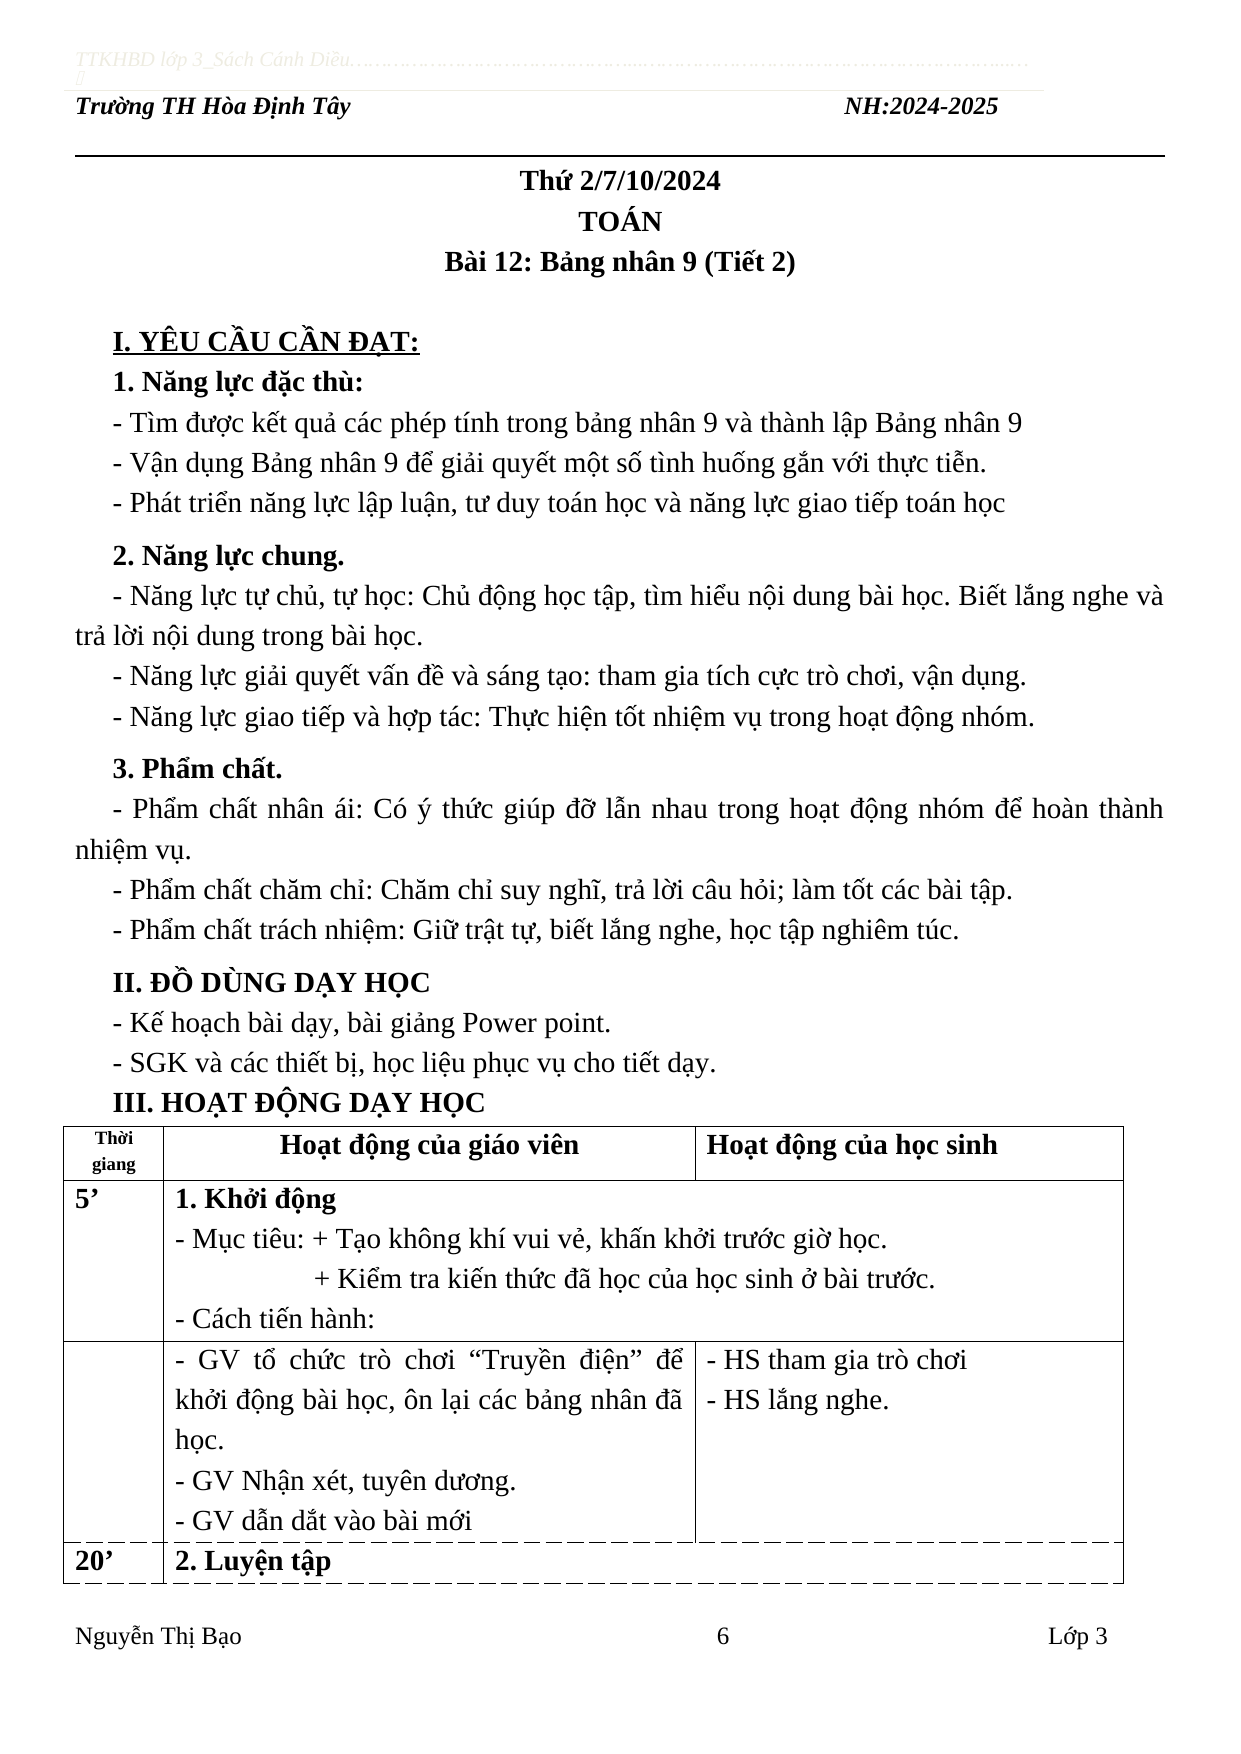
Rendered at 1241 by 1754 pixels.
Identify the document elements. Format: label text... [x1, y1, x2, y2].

text - Tìm được kết quả các phép tính trong bảng nhân 9 và thành lập Bảng nhân 9 [75, 405, 1165, 438]
table_cell 5’ [64, 1181, 163, 1341]
table_cell - GV tổ chức trò chơi “Truyền điện” để khởi động bài học, ôn lại các bảng nhân đã học. - GV Nhận xét, tuyên dương. - GV dẫn dắt vào bài mới [164, 1342, 695, 1542]
table_header Thời giang [64, 1127, 163, 1180]
text - Phẩm chất trách nhiệm: Giữ trật tự, biết lắng nghe, học tập nghiêm túc. [75, 912, 1165, 946]
table_header Hoạt động của học sinh [696, 1127, 1123, 1180]
text 1. Năng lực đặc thù: [75, 364, 1165, 398]
text - Năng lực tự chủ, tự học: Chủ động học tập, tìm hiểu nội dung bài học. Biết lắng nghe và trả lời nội dung trong bài học. [75, 578, 1165, 652]
text - Năng lực giải quyết vấn đề và sáng tạo: tham gia tích cực trò chơi, vận dụng. [75, 658, 1165, 692]
text - Phẩm chất nhân ái: Có ý thức giúp đỡ lẫn nhau trong hoạt động nhóm để hoàn thành nhiệm vụ. [75, 792, 1165, 865]
text - Phẩm chất chăm chỉ: Chăm chỉ suy nghĩ, trả lời câu hỏi; làm tốt các bài tập. [75, 872, 1165, 906]
text Thứ 2/7/10/2024 [75, 163, 1165, 197]
text - SGK và các thiết bị, học liệu phục vụ cho tiết dạy. [75, 1045, 1165, 1079]
text Bài 12: Bảng nhân 9 (Tiết 2) [75, 244, 1165, 277]
text I. YÊU CẦU CẦN ĐẠT: [75, 324, 1165, 358]
text TOÁN [75, 204, 1165, 237]
table_header Hoạt động của giáo viên [164, 1127, 695, 1180]
text - Năng lực giao tiếp và hợp tác: Thực hiện tốt nhiệm vụ trong hoạt động nhóm. [75, 699, 1165, 732]
table_cell 20’ [64, 1542, 163, 1582]
text - Vận dụng Bảng nhân 9 để giải quyết một số tình huống gắn với thực tiễn. [75, 445, 1165, 478]
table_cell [164, 1542, 1123, 1582]
table_cell 1. Khởi động - Mục tiêu: + Tạo không khí vui vẻ, khấn khởi trước giờ học. + Kiểm tra kiến thức đã học của học sinh ở bài trước. - Cách tiến hành: [164, 1181, 1123, 1341]
text - Kế hoạch bài dạy, bài giảng Power point. [75, 1005, 1165, 1039]
text 3. Phẩm chất. [75, 751, 1165, 785]
text - Phát triển năng lực lập luận, tư duy toán học và năng lực giao tiếp toán học [75, 485, 1165, 519]
text II. ĐỒ DÙNG DẠY HỌC [75, 965, 1165, 998]
table_cell - HS tham gia trò chơi - HS lắng nghe. [696, 1342, 1123, 1542]
table_cell [64, 1342, 163, 1542]
text III. HOẠT ĐỘNG DẠY HỌC [75, 1086, 1165, 1119]
text 2. Năng lực chung. [75, 538, 1165, 571]
